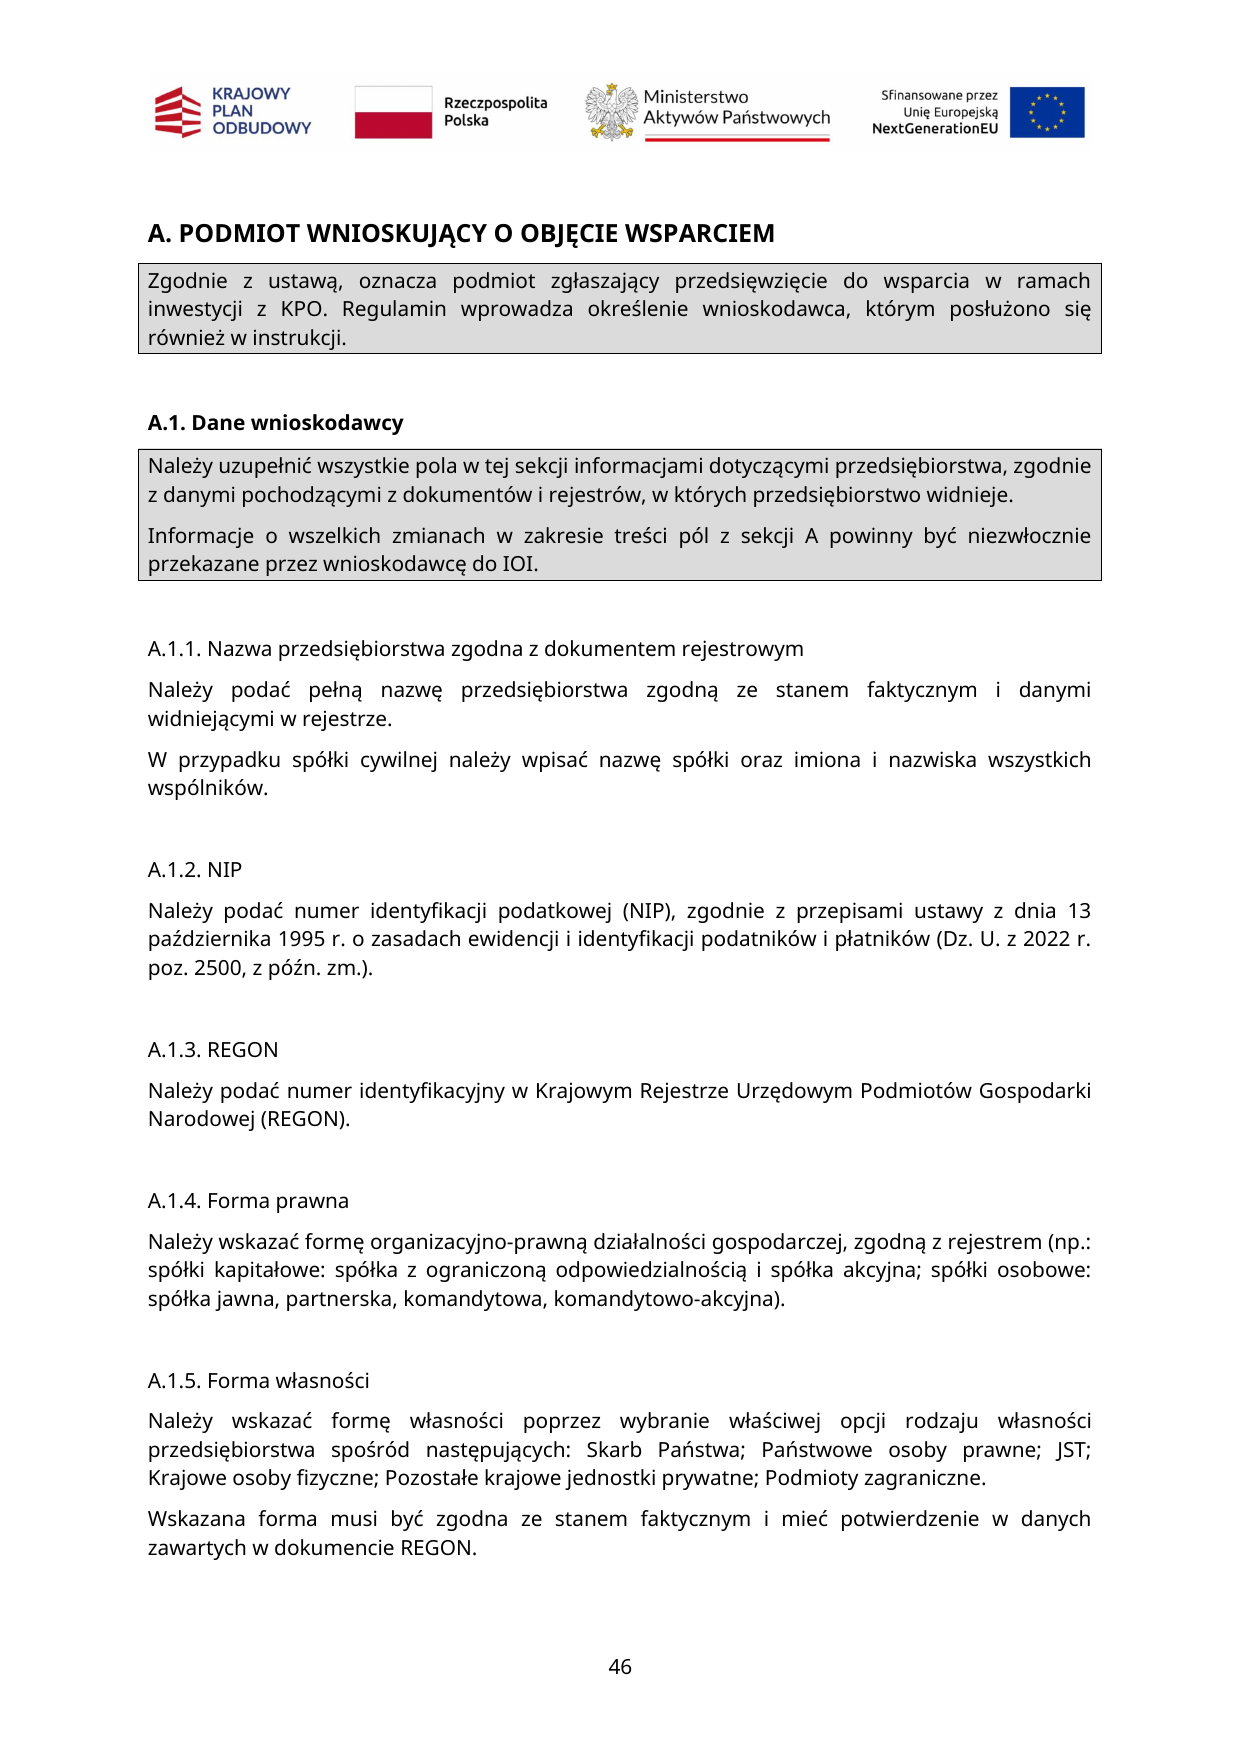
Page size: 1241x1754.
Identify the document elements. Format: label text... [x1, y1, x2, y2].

subtitle A.1.3. REGON [148, 1035, 1093, 1063]
text Należy podać numer identyfikacji podatkowej (NIP), zgodnie z przepisami ustawy z dnia 13 października 1995 r. o zasadach ewidencji i identyfikacji podatników i płatników (Dz. U. z 2022 r. poz. 2500, z późn. zm.). [148, 896, 1093, 981]
picture [147, 73, 1093, 151]
text Należy wskazać formę organizacyjno-prawną działalności gospodarczej, zgodną z rejestrem (np.: spółki kapitałowe: spółka z ograniczoną odpowiedzialnością i spółka akcyjna; spółki osobowe: spółka jawna, partnerska, komandytowa, komandytowo-akcyjna). [148, 1227, 1093, 1312]
subtitle A. PODMIOT WNIOSKUJĄCY O OBJĘCIE WSPARCIEM [148, 216, 1093, 250]
subtitle A.1.4. Forma prawna [148, 1186, 1093, 1214]
text Zgodnie z ustawą, oznacza podmiot zgłaszający przedsięwzięcie do wsparcia w ramach inwestycji z KPO. Regulamin wprowadza określenie wnioskodawca, którym posłużono się również w instrukcji. [139, 264, 1101, 353]
text W przypadku spółki cywilnej należy wpisać nazwę spółki oraz imiona i nazwiska wszystkich wspólników. [148, 745, 1093, 802]
text Informacje o wszelkich zmianach w zakresie treści pól z sekcji A powinny być niezwłocznie przekazane przez wnioskodawcę do IOI. [139, 518, 1101, 580]
subtitle A.1. Dane wnioskodawcy [148, 408, 1093, 436]
subtitle A.1.5. Forma własności [148, 1366, 1093, 1394]
subtitle A.1.2. NIP [148, 855, 1093, 883]
text Należy podać numer identyfikacyjny w Krajowym Rejestrze Urzędowym Podmiotów Gospodarki Narodowej (REGON). [148, 1076, 1093, 1133]
text Wskazana forma musi być zgodna ze stanem faktycznym i mieć potwierdzenie w danych zawartych w dokumencie REGON. [148, 1504, 1093, 1561]
text Należy wskazać formę własności poprzez wybranie właściwej opcji rodzaju własności przedsiębiorstwa spośród następujących: Skarb Państwa; Państwowe osoby prawne; JST; Krajowe osoby fizyczne; Pozostałe krajowe jednostki prywatne; Podmioty zagraniczne. [148, 1407, 1093, 1492]
text Należy podać pełną nazwę przedsiębiorstwa zgodną ze stanem faktycznym i danymi widniejącymi w rejestrze. [148, 675, 1093, 732]
subtitle A.1.1. Nazwa przedsiębiorstwa zgodna z dokumentem rejestrowym [148, 634, 1093, 663]
text Należy uzupełnić wszystkie pola w tej sekcji informacjami dotyczącymi przedsiębiorstwa, zgodnie z danymi pochodzącymi z dokumentów i rejestrów, w których przedsiębiorstwo widnieje. [139, 450, 1101, 508]
